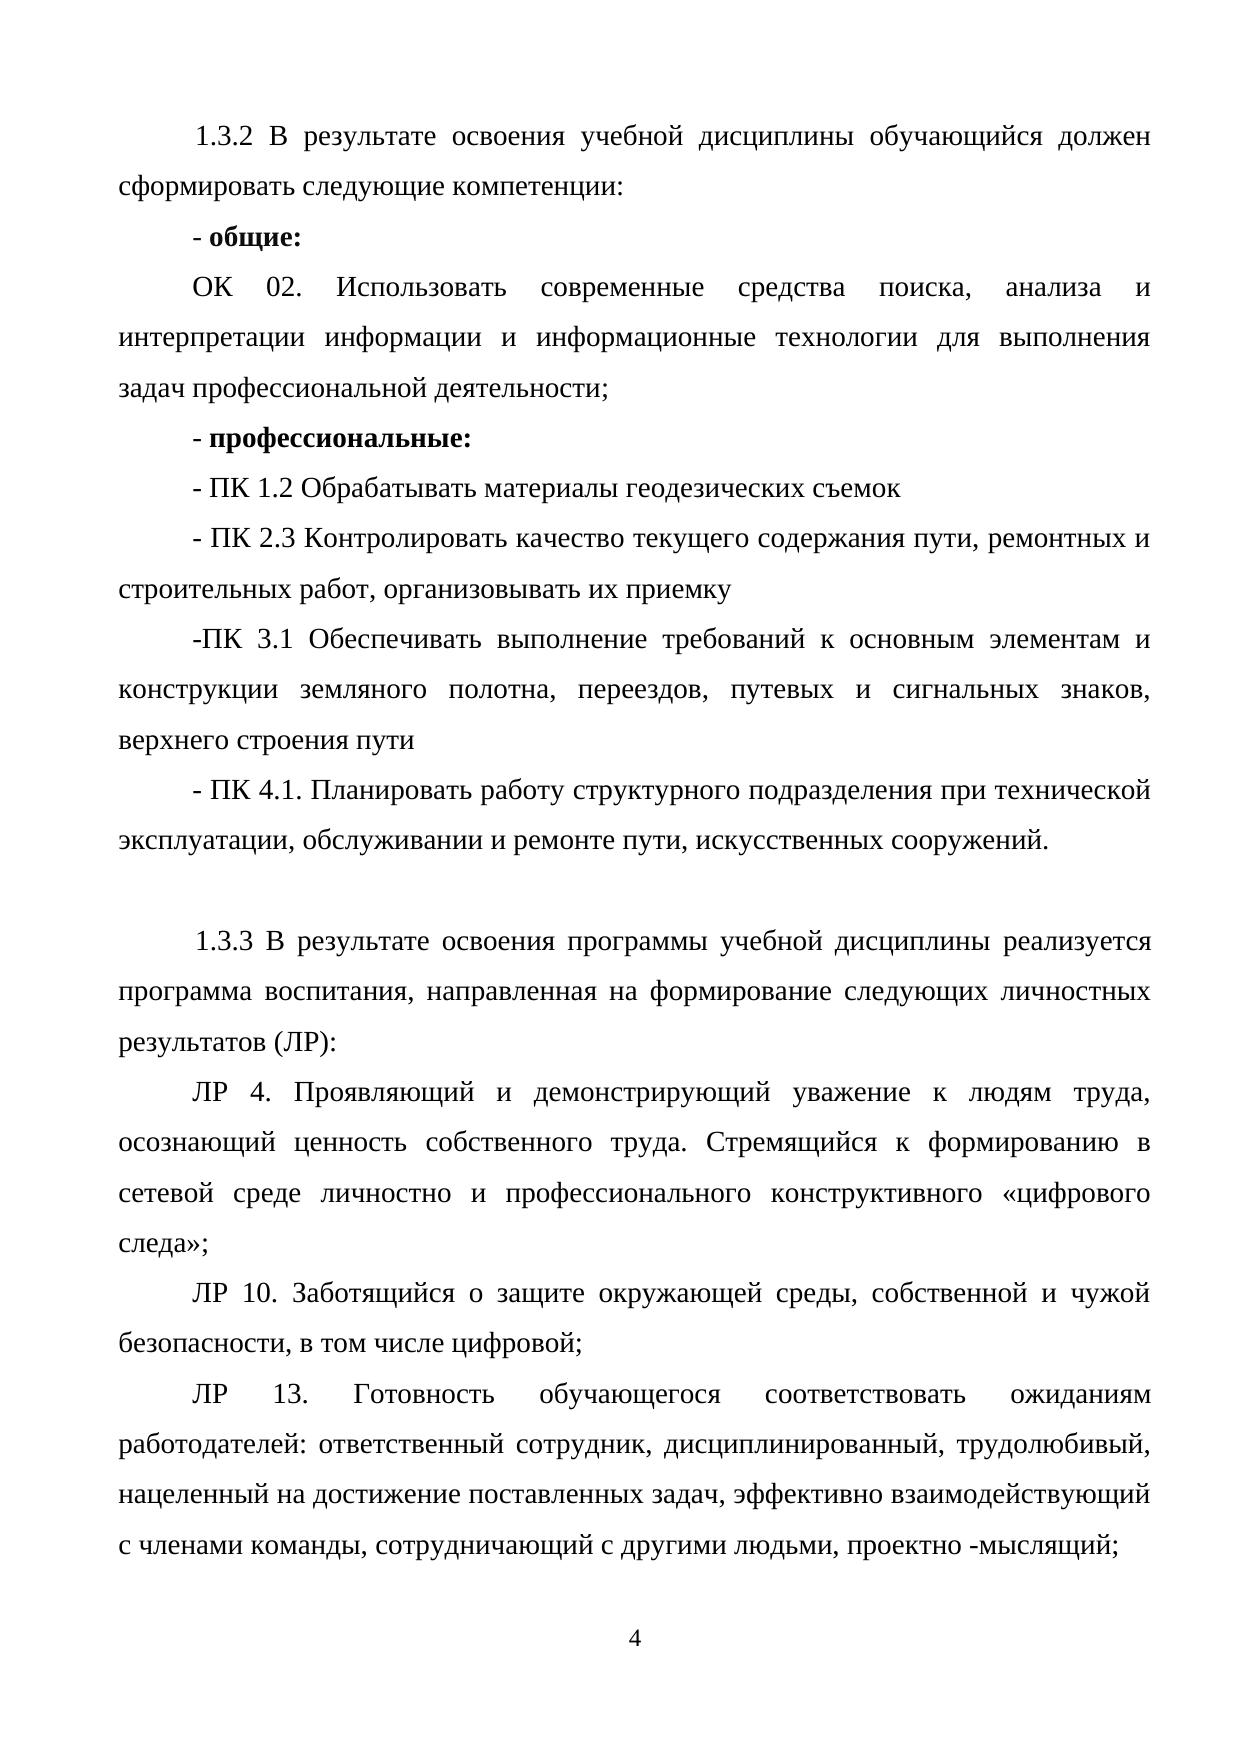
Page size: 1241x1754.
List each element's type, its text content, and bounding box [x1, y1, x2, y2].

text 1.3.3 В результате освоения программы учебной дисциплины реализуется программа воспитания, направленная на формирование следующих личностных результатов (ЛР): [118, 923, 1152, 1057]
text - ПК 1.2 Обрабатывать материалы геодезических съемок [118, 470, 1152, 504]
text ОК 02. Использовать современные средства поиска, анализа и интерпретации информации и информационные технологии для выполнения задач профессиональной деятельности; [118, 269, 1152, 403]
text ЛР 4. Проявляющий и демонстрирующий уважение к людям труда, осознающий ценность собственного труда. Стремящийся к формированию в сетевой среде личностно и профессионального конструктивного «цифрового следа»; [118, 1074, 1152, 1258]
text -ПК 3.1 Обеспечивать выполнение требований к основным элементам и конструкции земляного полотна, переездов, путевых и сигнальных знаков, верхнего строения пути [118, 621, 1152, 755]
text - ПК 2.3 Контролировать качество текущего содержания пути, ремонтных и строительных работ, организовывать их приемку [118, 521, 1152, 604]
text ЛР 13. Готовность обучающегося соответствовать ожиданиям работодателей: ответственный сотрудник, дисциплинированный, трудолюбивый, нацеленный на достижение поставленных задач, эффективно взаимодействующий с членами команды, сотрудничающий с другими людьми, проектно -мыслящий; [118, 1376, 1152, 1560]
text - общие: [118, 219, 1152, 252]
text - профессиональные: [118, 420, 1152, 453]
text ЛР 10. Заботящийся о защите окружающей среды, собственной и чужой безопасности, в том числе цифровой; [118, 1275, 1152, 1359]
text 1.3.2 В результате освоения учебной дисциплины обучающийся должен сформировать следующие компетенции: [118, 118, 1152, 202]
text - ПК 4.1. Планировать работу структурного подразделения при технической эксплуатации, обслуживании и ремонте пути, искусственных сооружений. [118, 772, 1152, 856]
